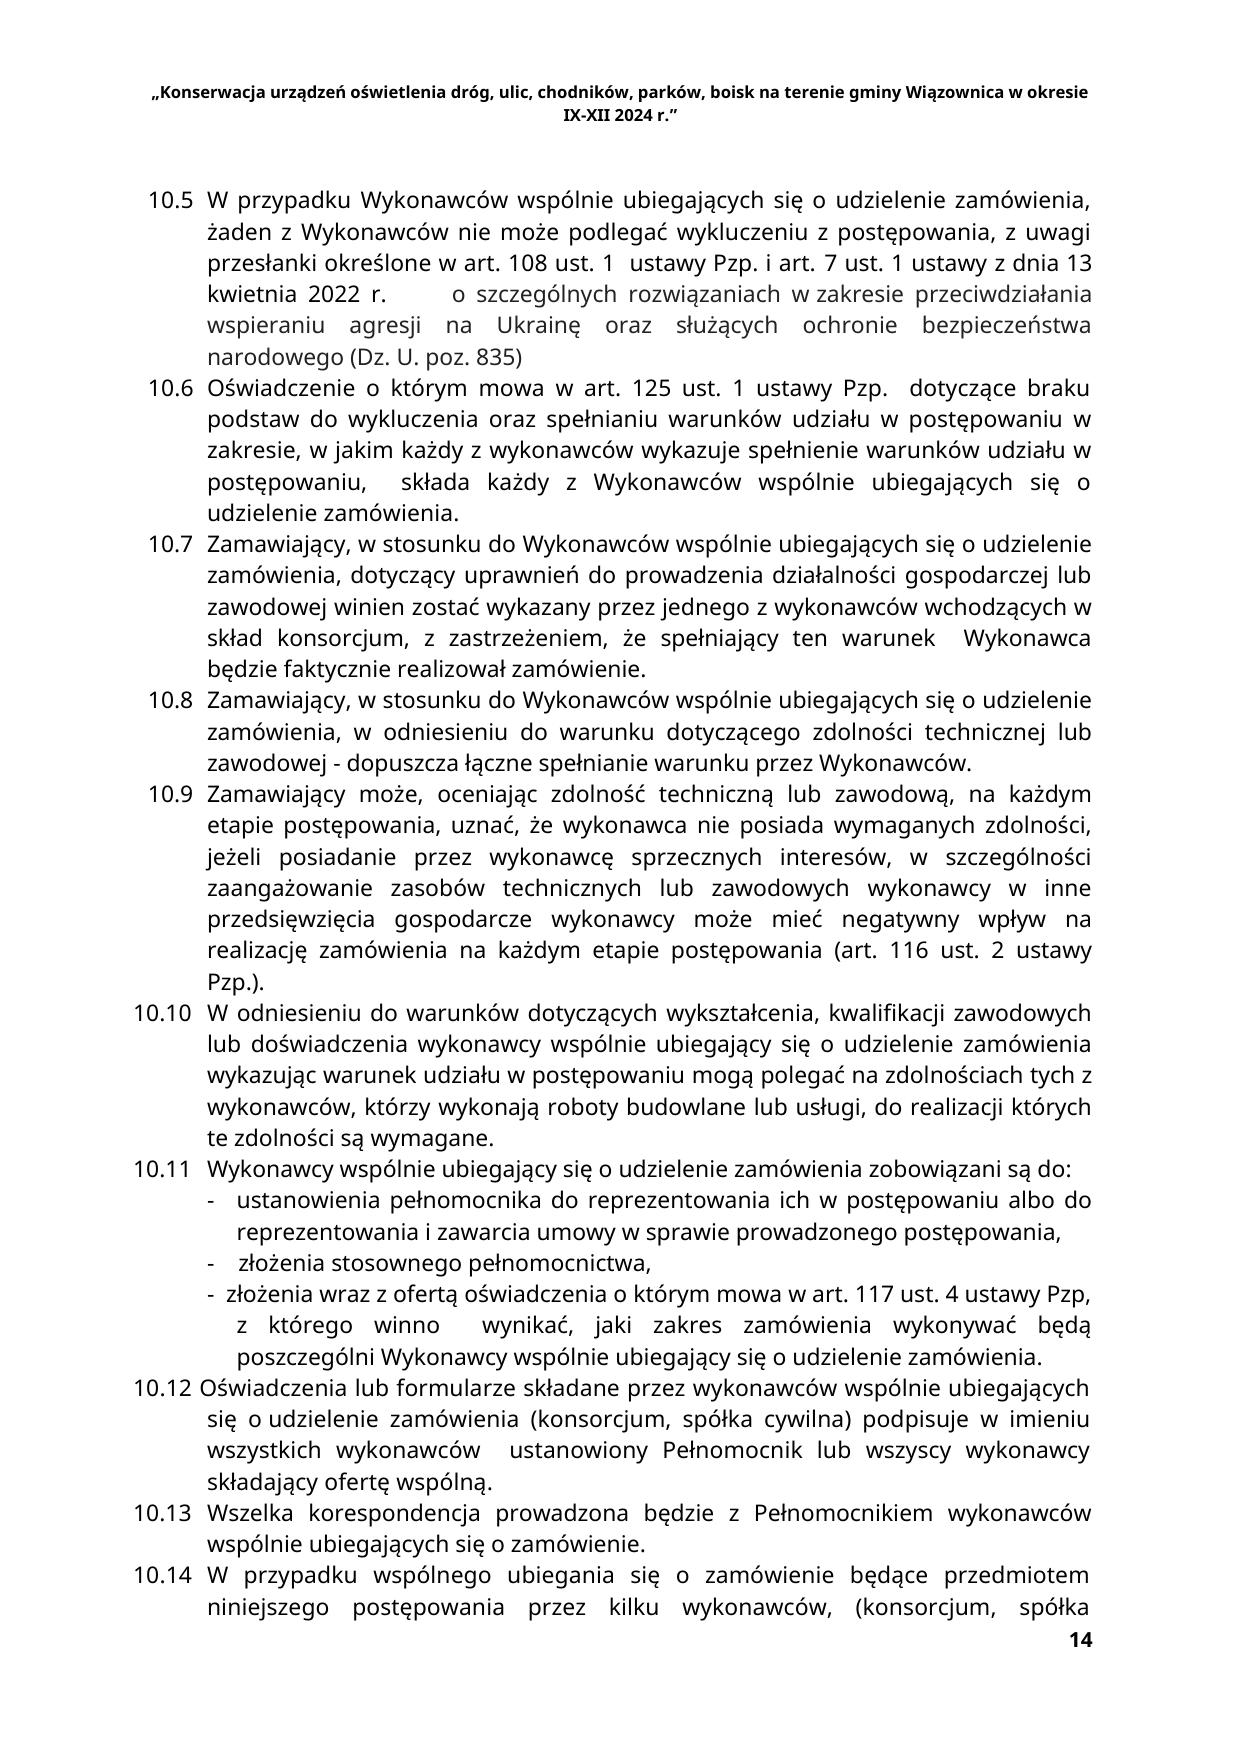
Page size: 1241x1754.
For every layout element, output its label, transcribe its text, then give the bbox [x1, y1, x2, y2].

list W przypadku Wykonawców wspólnie ubiegających się o udzielenie zamówienia, żaden z Wykonawców nie może podlegać wykluczeniu z postępowania, z uwagi przesłanki określone w art. 108 ust. 1 ustawy Pzp. i art. 7 ust. 1 ustawy z dnia 13 kwietnia 2022 r. o szczególnych rozwiązaniach w zakresie przeciwdziałania wspieraniu agresji na Ukrainę oraz służących ochronie bezpieczeństwa narodowego (Dz. U. poz. 835) [148, 184, 1092, 372]
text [133, 1559, 1091, 1622]
list Wykonawcy wspólnie ubiegający się o udzielenie zamówienia zobowiązani są do: [133, 1153, 1092, 1184]
list - złożenia wraz z ofertą oświadczenia o którym mowa w art. 117 ust. 4 ustawy Pzp, z którego winno wynikać, jaki zakres zamówienia wykonywać będą poszczególni Wykonawcy wspólnie ubiegający się o udzielenie zamówienia. [207, 1278, 1092, 1372]
list Zamawiający może, oceniając zdolność techniczną lub zawodową, na każdym etapie postępowania, uznać, że wykonawca nie posiada wymaganych zdolności, jeżeli posiadanie przez wykonawcę sprzecznych interesów, w szczególności zaangażowanie zasobów technicznych lub zawodowych wykonawcy w inne przedsięwzięcia gospodarcze wykonawcy może mieć negatywny wpływ na realizację zamówienia na każdym etapie postępowania (art. 116 ust. 2 ustawy Pzp.). [148, 778, 1092, 997]
list Zamawiający, w stosunku do Wykonawców wspólnie ubiegających się o udzielenie zamówienia, dotyczący uprawnień do prowadzenia działalności gospodarczej lub zawodowej winien zostać wykazany przez jednego z wykonawców wchodzących w skład konsorcjum, z zastrzeżeniem, że spełniający ten warunek Wykonawca będzie faktycznie realizował zamówienie. [148, 528, 1092, 684]
list - ustanowienia pełnomocnika do reprezentowania ich w postępowaniu albo do reprezentowania i zawarcia umowy w sprawie prowadzonego postępowania, [207, 1184, 1092, 1247]
list Zamawiający, w stosunku do Wykonawców wspólnie ubiegających się o udzielenie zamówienia, w odniesieniu do warunku dotyczącego zdolności technicznej lub zawodowej - dopuszcza łączne spełnianie warunku przez Wykonawców. [148, 684, 1092, 778]
list - złożenia stosownego pełnomocnictwa, [207, 1247, 1092, 1278]
text 10.12 Oświadczenia lub formularze składane przez wykonawców wspólnie ubiegających się o udzielenie zamówienia (konsorcjum, spółka cywilna) podpisuje w imieniu wszystkich wykonawców ustanowiony Pełnomocnik lub wszyscy wykonawcy składający ofertę wspólną. [133, 1372, 1091, 1497]
list Oświadczenie o którym mowa w art. 125 ust. 1 ustawy Pzp. dotyczące braku podstaw do wykluczenia oraz spełnianiu warunków udziału w postępowaniu w zakresie, w jakim każdy z wykonawców wykazuje spełnienie warunków udziału w postępowaniu, składa każdy z Wykonawców wspólnie ubiegających się o udzielenie zamówienia. [148, 372, 1092, 528]
text 10.13 Wszelka korespondencja prowadzona będzie z Pełnomocnikiem wykonawców wspólnie ubiegających się o zamówienie. [133, 1497, 1092, 1559]
list W odniesieniu do warunków dotyczących wykształcenia, kwalifikacji zawodowych lub doświadczenia wykonawcy wspólnie ubiegający się o udzielenie zamówienia wykazując warunek udziału w postępowaniu mogą polegać na zdolnościach tych z wykonawców, którzy wykonają roboty budowlane lub usługi, do realizacji których te zdolności są wymagane. [133, 997, 1092, 1153]
